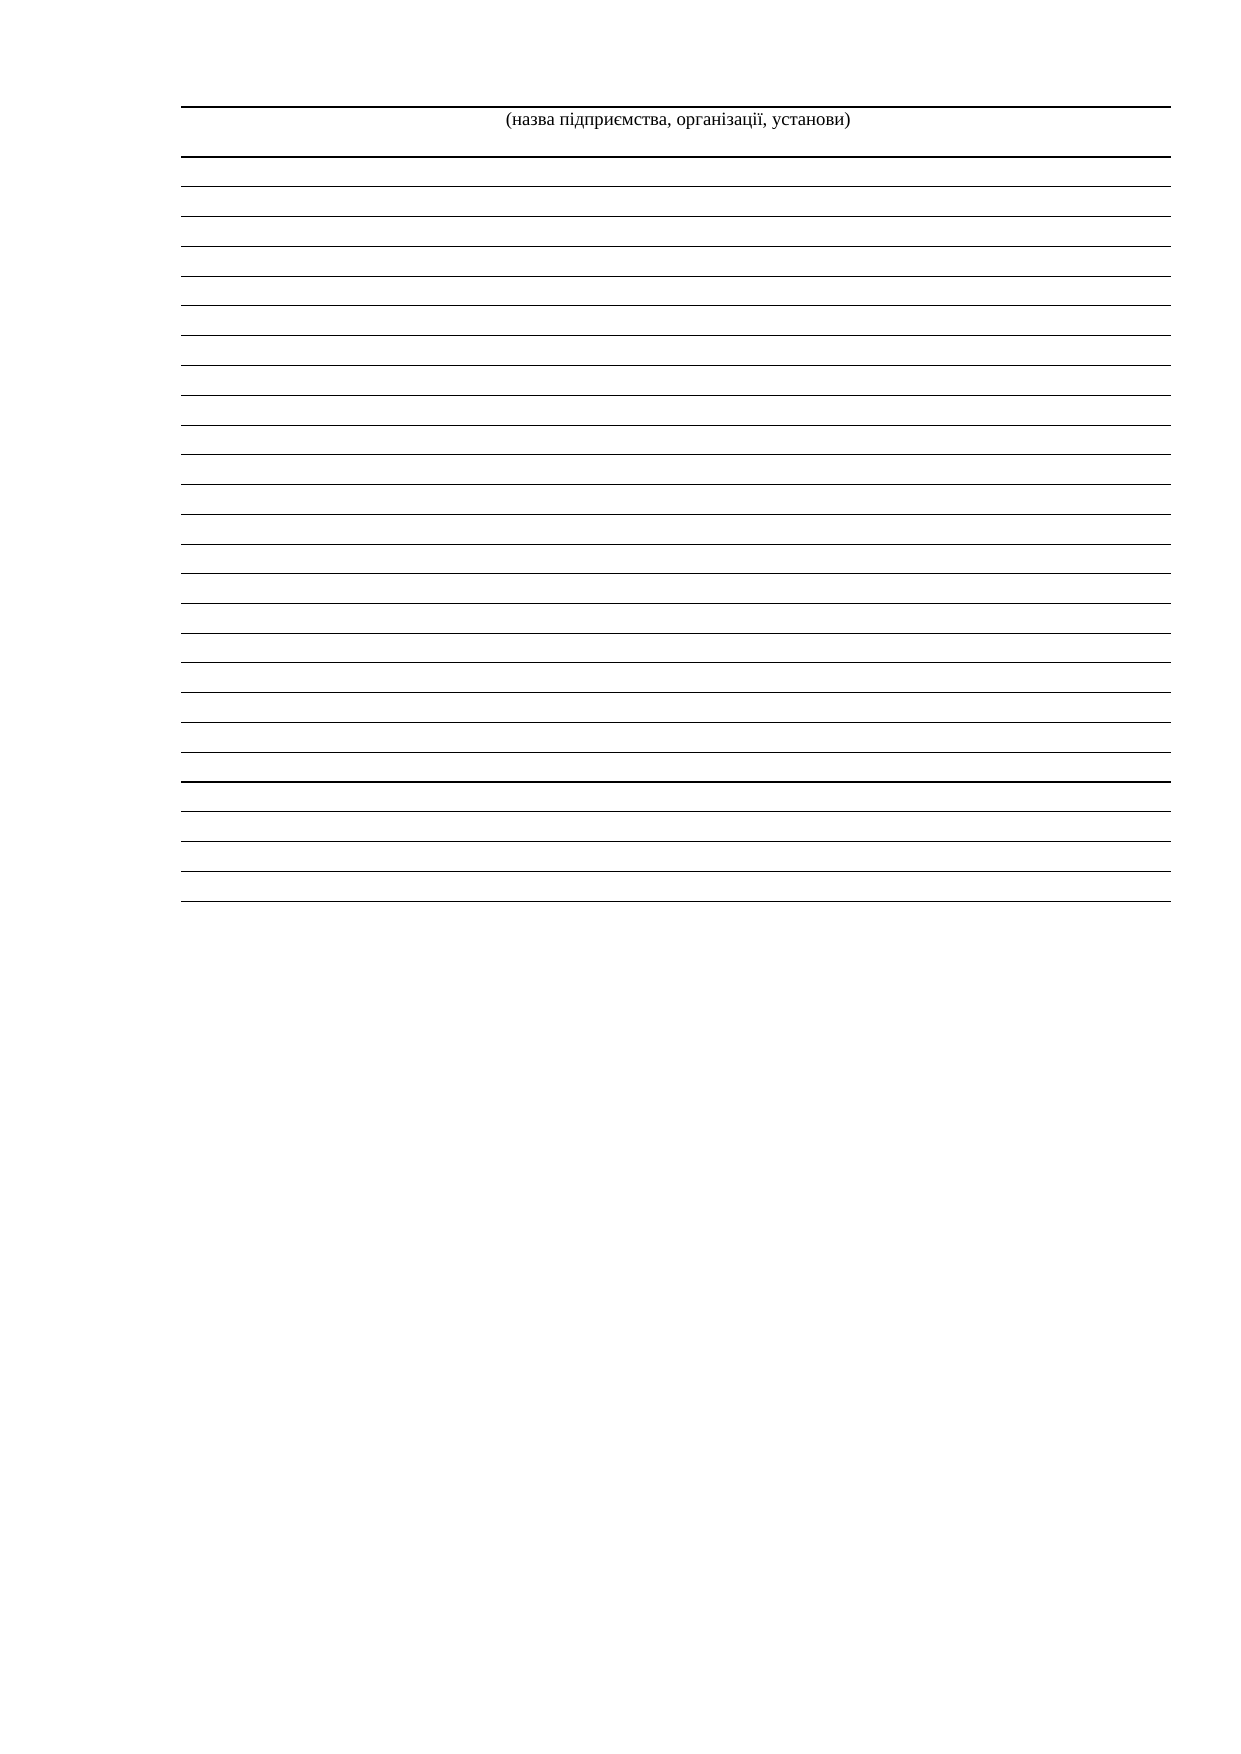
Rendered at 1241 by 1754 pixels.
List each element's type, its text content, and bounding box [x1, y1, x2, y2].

table_cell [181, 217, 186, 246]
table_cell [181, 842, 186, 871]
table_cell [1167, 336, 1171, 365]
table_cell [181, 872, 186, 901]
table_cell [181, 515, 186, 544]
table_cell [1167, 158, 1171, 186]
table_cell [1167, 485, 1171, 514]
table_cell [181, 336, 186, 365]
table_cell [181, 247, 186, 276]
table_cell [1167, 872, 1171, 901]
table_cell [1167, 187, 1171, 216]
table_cell [181, 783, 186, 811]
table_cell [181, 366, 186, 395]
table_cell [1167, 663, 1171, 692]
table_cell [181, 485, 186, 514]
table_cell [1167, 455, 1171, 484]
table_cell [1167, 753, 1171, 781]
table_cell [181, 753, 186, 781]
table_cell [1167, 812, 1171, 841]
table_cell [1167, 306, 1171, 335]
table_cell [1167, 277, 1171, 305]
table_cell [1167, 693, 1171, 722]
table_cell [181, 187, 186, 216]
table_cell [1167, 634, 1171, 662]
table_cell [1167, 604, 1171, 632]
table_cell [1167, 366, 1171, 395]
table_cell [181, 306, 186, 335]
table_cell [1167, 515, 1171, 544]
table_cell [181, 574, 186, 603]
table_cell [181, 634, 186, 662]
table_cell [1167, 723, 1171, 752]
table_cell [181, 455, 186, 484]
table_cell [181, 545, 1171, 573]
table_cell [181, 723, 186, 752]
table_cell [181, 812, 186, 841]
table_cell [181, 277, 186, 305]
table_cell [1167, 426, 1171, 454]
table_cell [181, 396, 186, 424]
table_cell [181, 663, 186, 692]
table_cell [1167, 574, 1171, 603]
table_cell [1167, 783, 1171, 811]
table_header (назва підприємства, організації, установи) [181, 108, 1171, 156]
table_cell [1167, 396, 1171, 424]
table_cell [181, 426, 186, 454]
table_cell [1167, 247, 1171, 276]
table_cell [1167, 842, 1171, 871]
table_cell [181, 693, 186, 722]
table_cell [181, 604, 186, 632]
table_cell [181, 158, 186, 186]
table_cell [1167, 217, 1171, 246]
